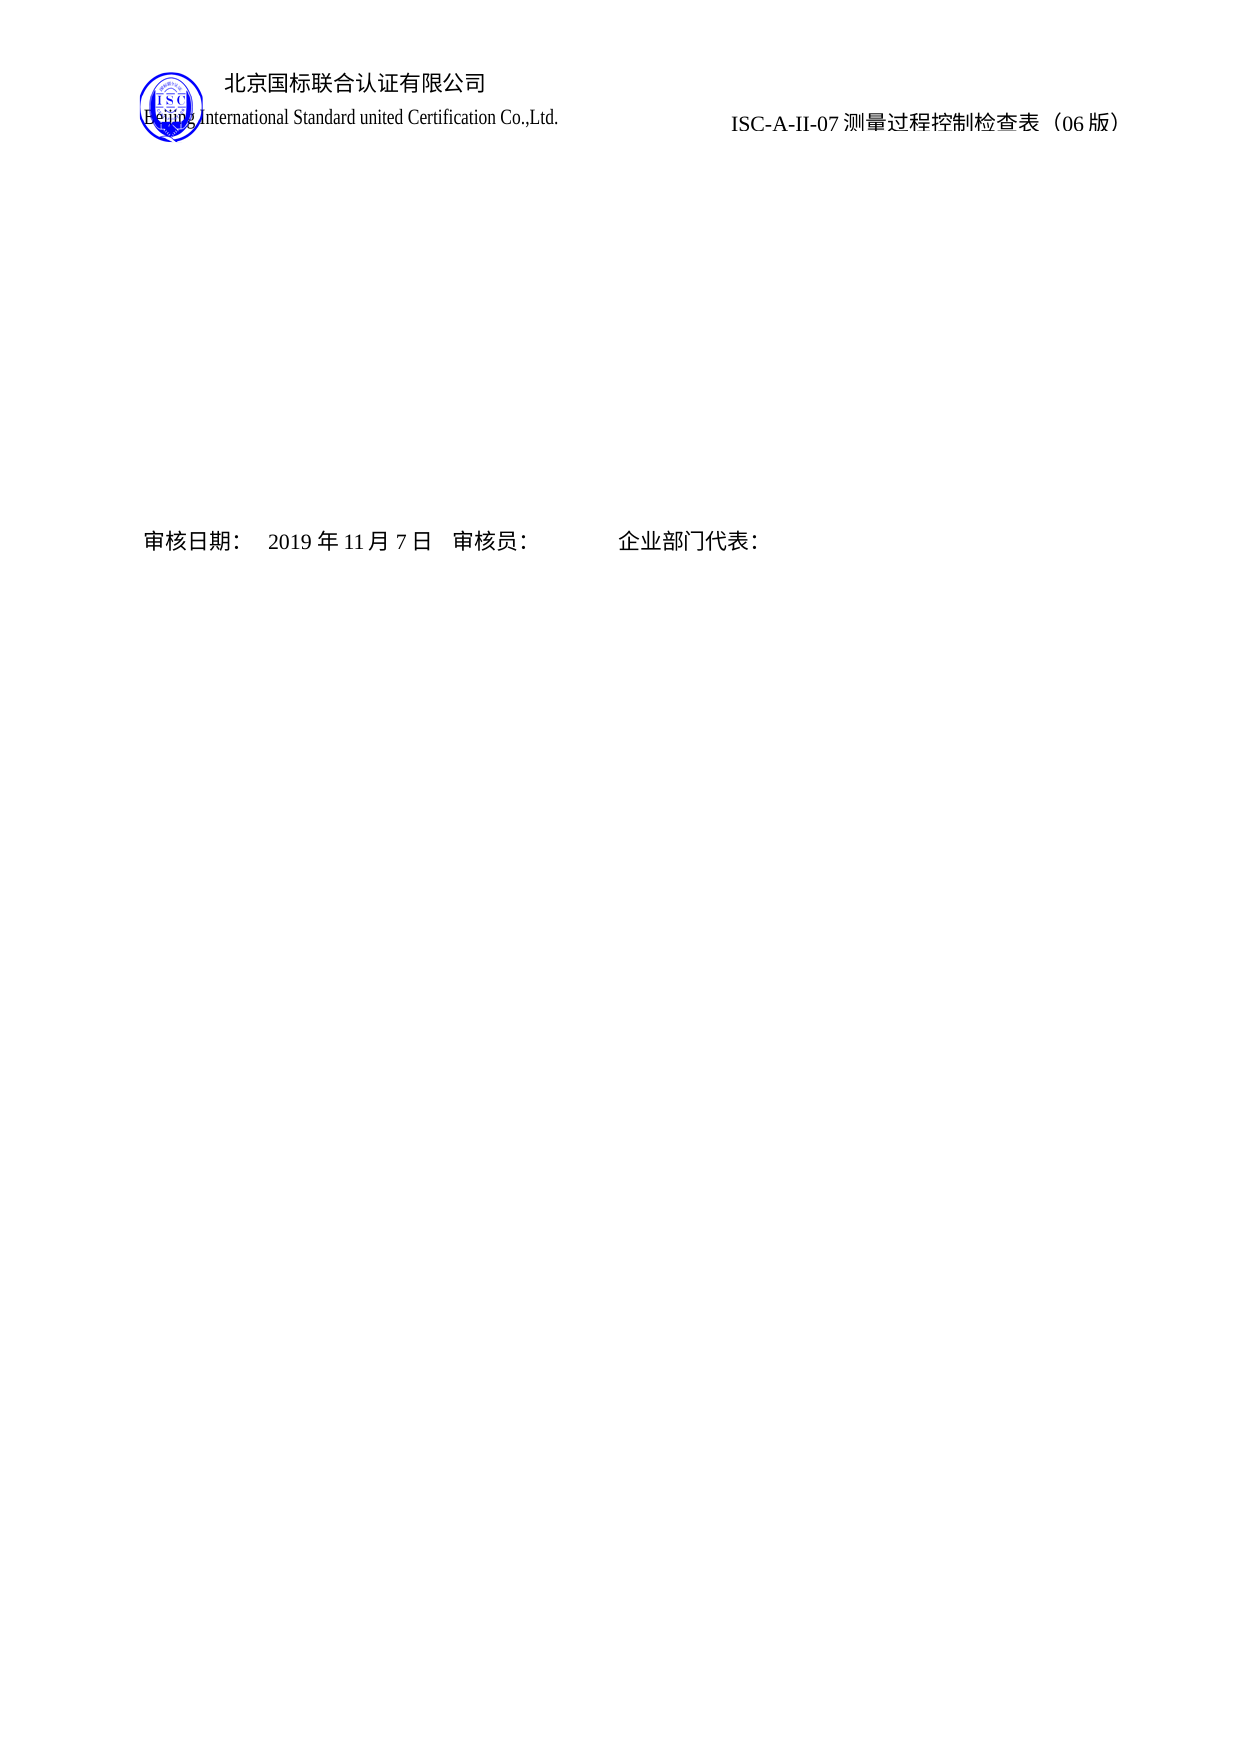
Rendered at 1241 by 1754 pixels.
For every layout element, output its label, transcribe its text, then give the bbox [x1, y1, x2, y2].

picture [138, 72, 202, 141]
text 审核日期： 2019 年11月 7日 审核员： 企业部门代表： [144, 524, 1106, 556]
